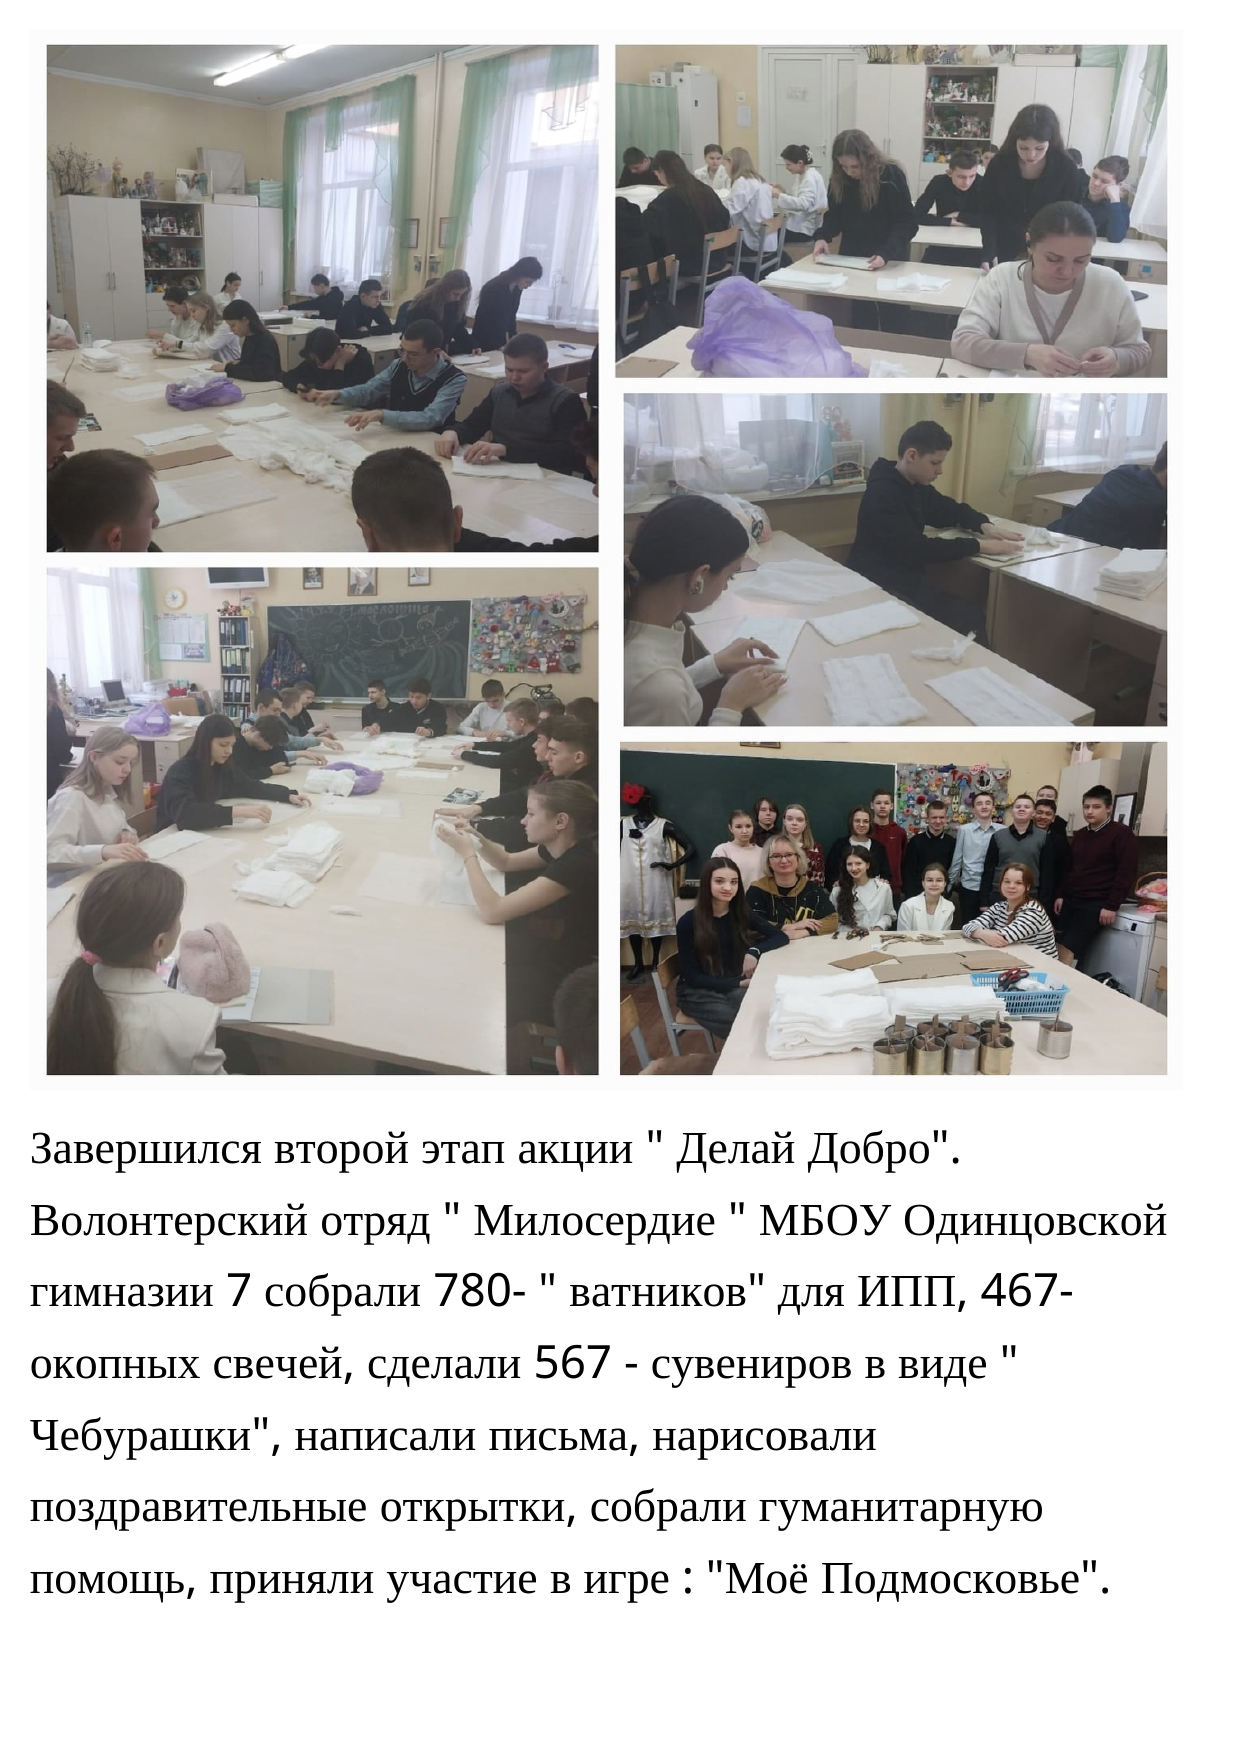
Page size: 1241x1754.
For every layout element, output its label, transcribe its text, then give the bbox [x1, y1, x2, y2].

picture [29, 29, 1184, 1090]
text Завершился второй этап акции " Делай Добро". Волонтерский отряд " Милосердие " МБОУ Одинцовской гимназии 7 собрали 780- " ватников" для ИПП, 467- окопных свечей, сделали 567 - сувениров в виде " Чебурашки", написали письма, нарисовали поздравительные открытки, собрали гуманитарную помощь, приняли участие в игре : "Моё Подмосковье". [29, 1114, 1211, 1607]
